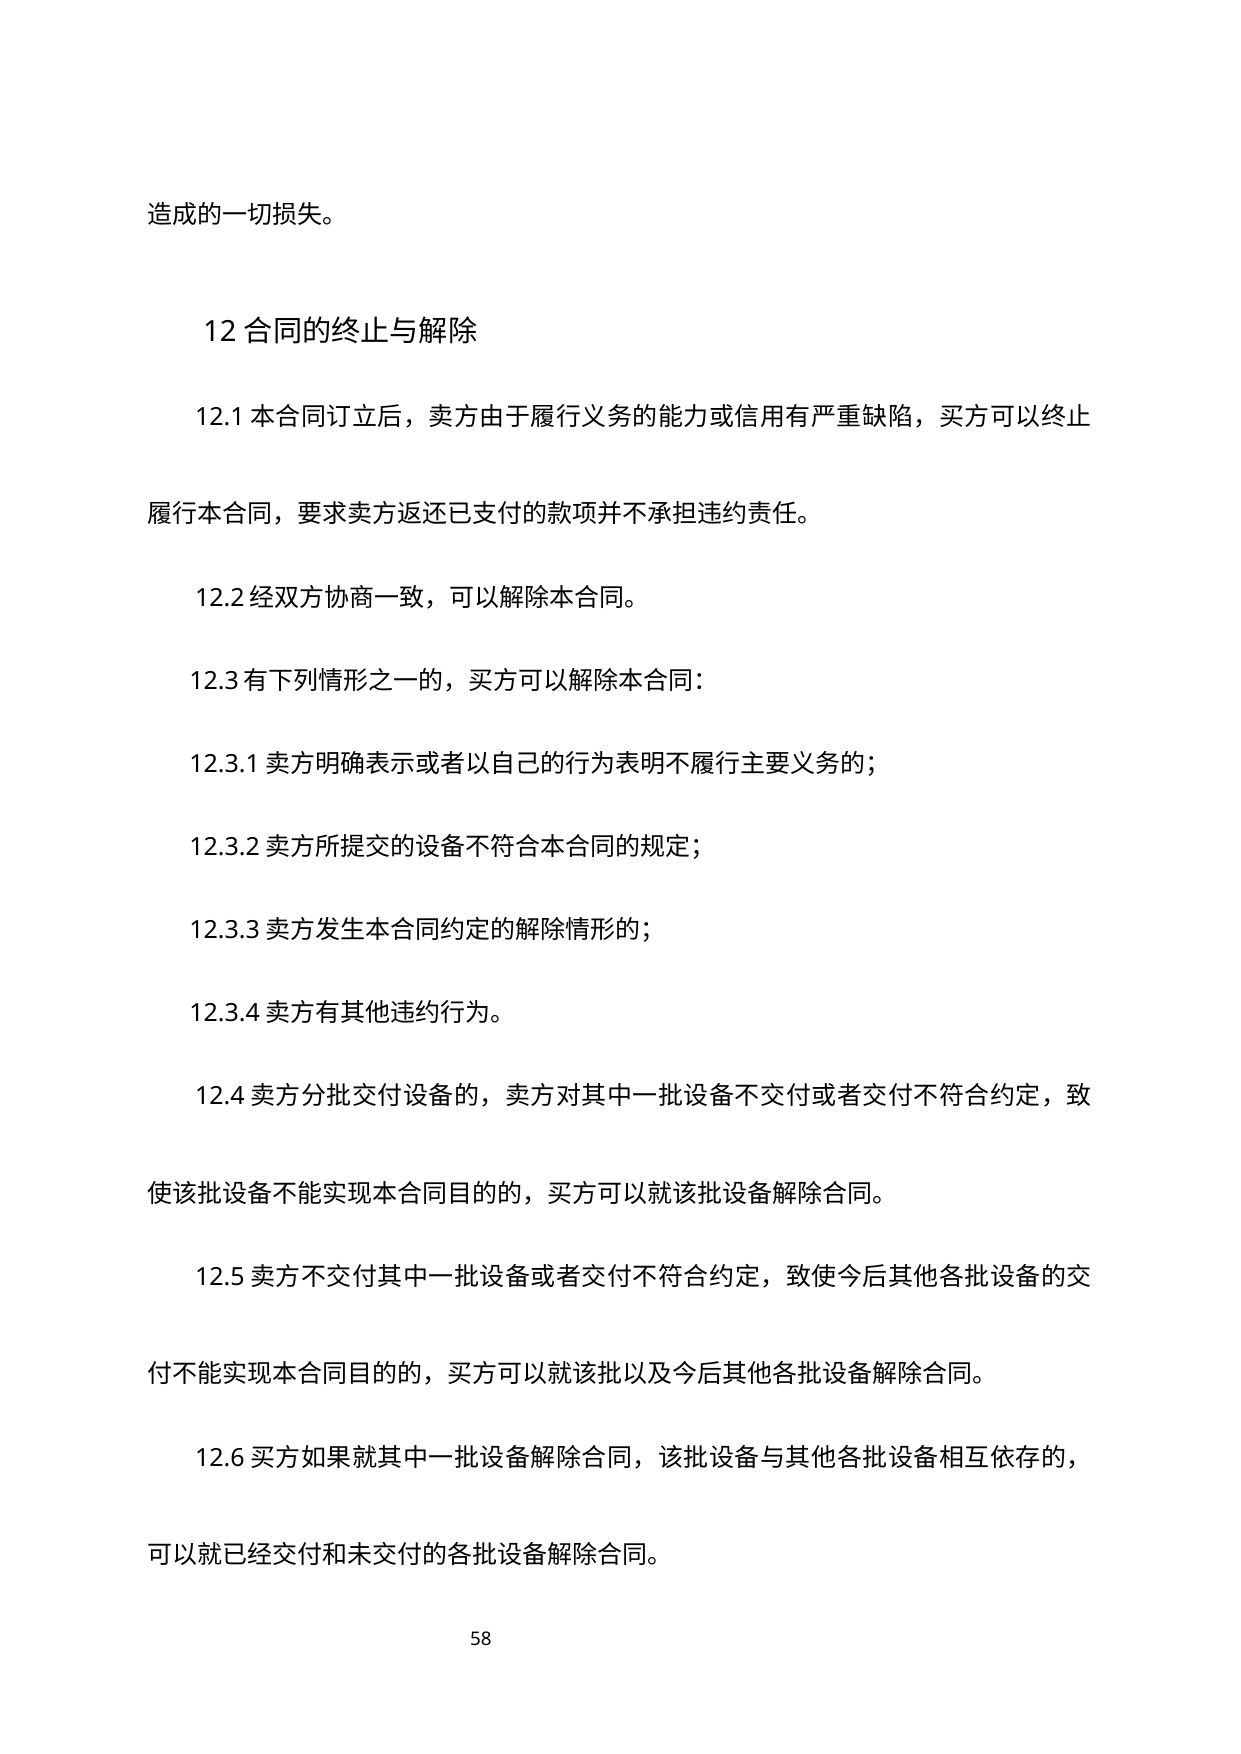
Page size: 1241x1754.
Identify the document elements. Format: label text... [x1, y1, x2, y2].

text 12.3.2卖方所提交的设备不符合本合同的规定； [189, 812, 1092, 877]
text 12.3.1卖方明确表示或者以自己的行为表明不履行主要义务的； [189, 729, 1092, 794]
text 12.3.4卖方有其他违约行为。 [189, 978, 1092, 1043]
text 12.6买方如果就其中一批设备解除合同，该批设备与其他各批设备相互依存的，可以就已经交付和未交付的各批设备解除合同。 [148, 1423, 1092, 1585]
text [148, 180, 1092, 245]
text 12.3.3卖方发生本合同约定的解除情形的； [189, 895, 1092, 960]
text 12.5卖方不交付其中一批设备或者交付不符合约定，致使今后其他各批设备的交付不能实现本合同目的的，买方可以就该批以及今后其他各批设备解除合同。 [148, 1242, 1092, 1404]
text 12.3有下列情形之一的，买方可以解除本合同： [189, 646, 1092, 711]
text 12.1本合同订立后，卖方由于履行义务的能力或信用有严重缺陷，买方可以终止履行本合同，要求卖方返还已支付的款项并不承担违约责任。 [148, 382, 1092, 544]
text 12.2经双方协商一致，可以解除本合同。 [148, 563, 1092, 628]
text 12.4卖方分批交付设备的，卖方对其中一批设备不交付或者交付不符合约定，致使该批设备不能实现本合同目的的，买方可以就该批设备解除合同。 [148, 1061, 1092, 1224]
subtitle 12 合同的终止与解除 [148, 296, 1092, 361]
